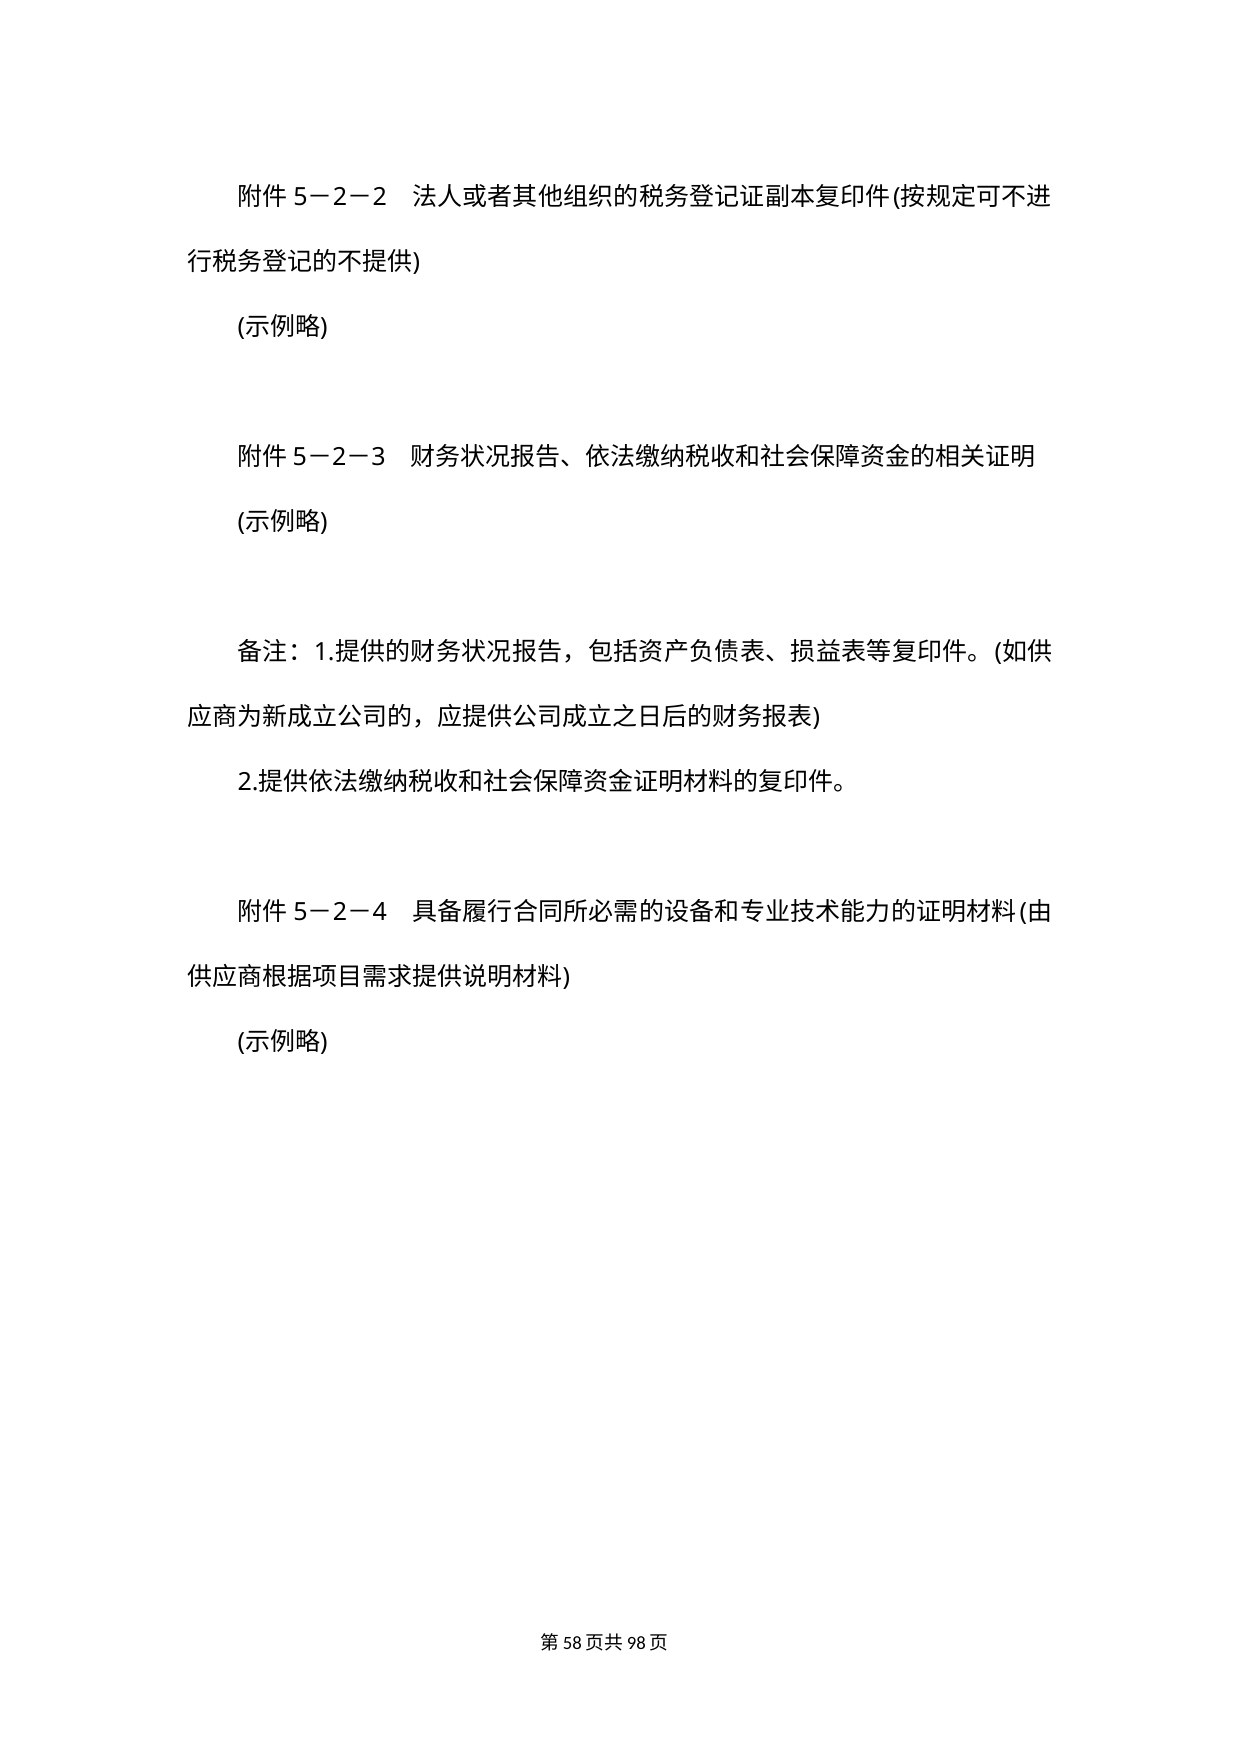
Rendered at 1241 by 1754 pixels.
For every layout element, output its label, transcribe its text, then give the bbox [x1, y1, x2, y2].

text (示例略) [187, 1007, 1053, 1072]
text (示例略) [187, 487, 1053, 552]
text 2.提供依法缴纳税收和社会保障资金证明材料的复印件。 [187, 747, 1053, 812]
text (示例略) [187, 292, 1053, 357]
text 附件5－2－3 财务状况报告、依法缴纳税收和社会保障资金的相关证明 [187, 422, 1053, 487]
text 附件5－2－4 具备履行合同所必需的设备和专业技术能力的证明材料(由供应商根据项目需求提供说明材料) [187, 877, 1053, 1007]
text 附件5－2－2 法人或者其他组织的税务登记证副本复印件(按规定可不进行税务登记的不提供) [187, 162, 1053, 292]
text 备注：1.提供的财务状况报告，包括资产负债表、损益表等复印件。(如供应商为新成立公司的，应提供公司成立之日后的财务报表) [187, 617, 1053, 747]
